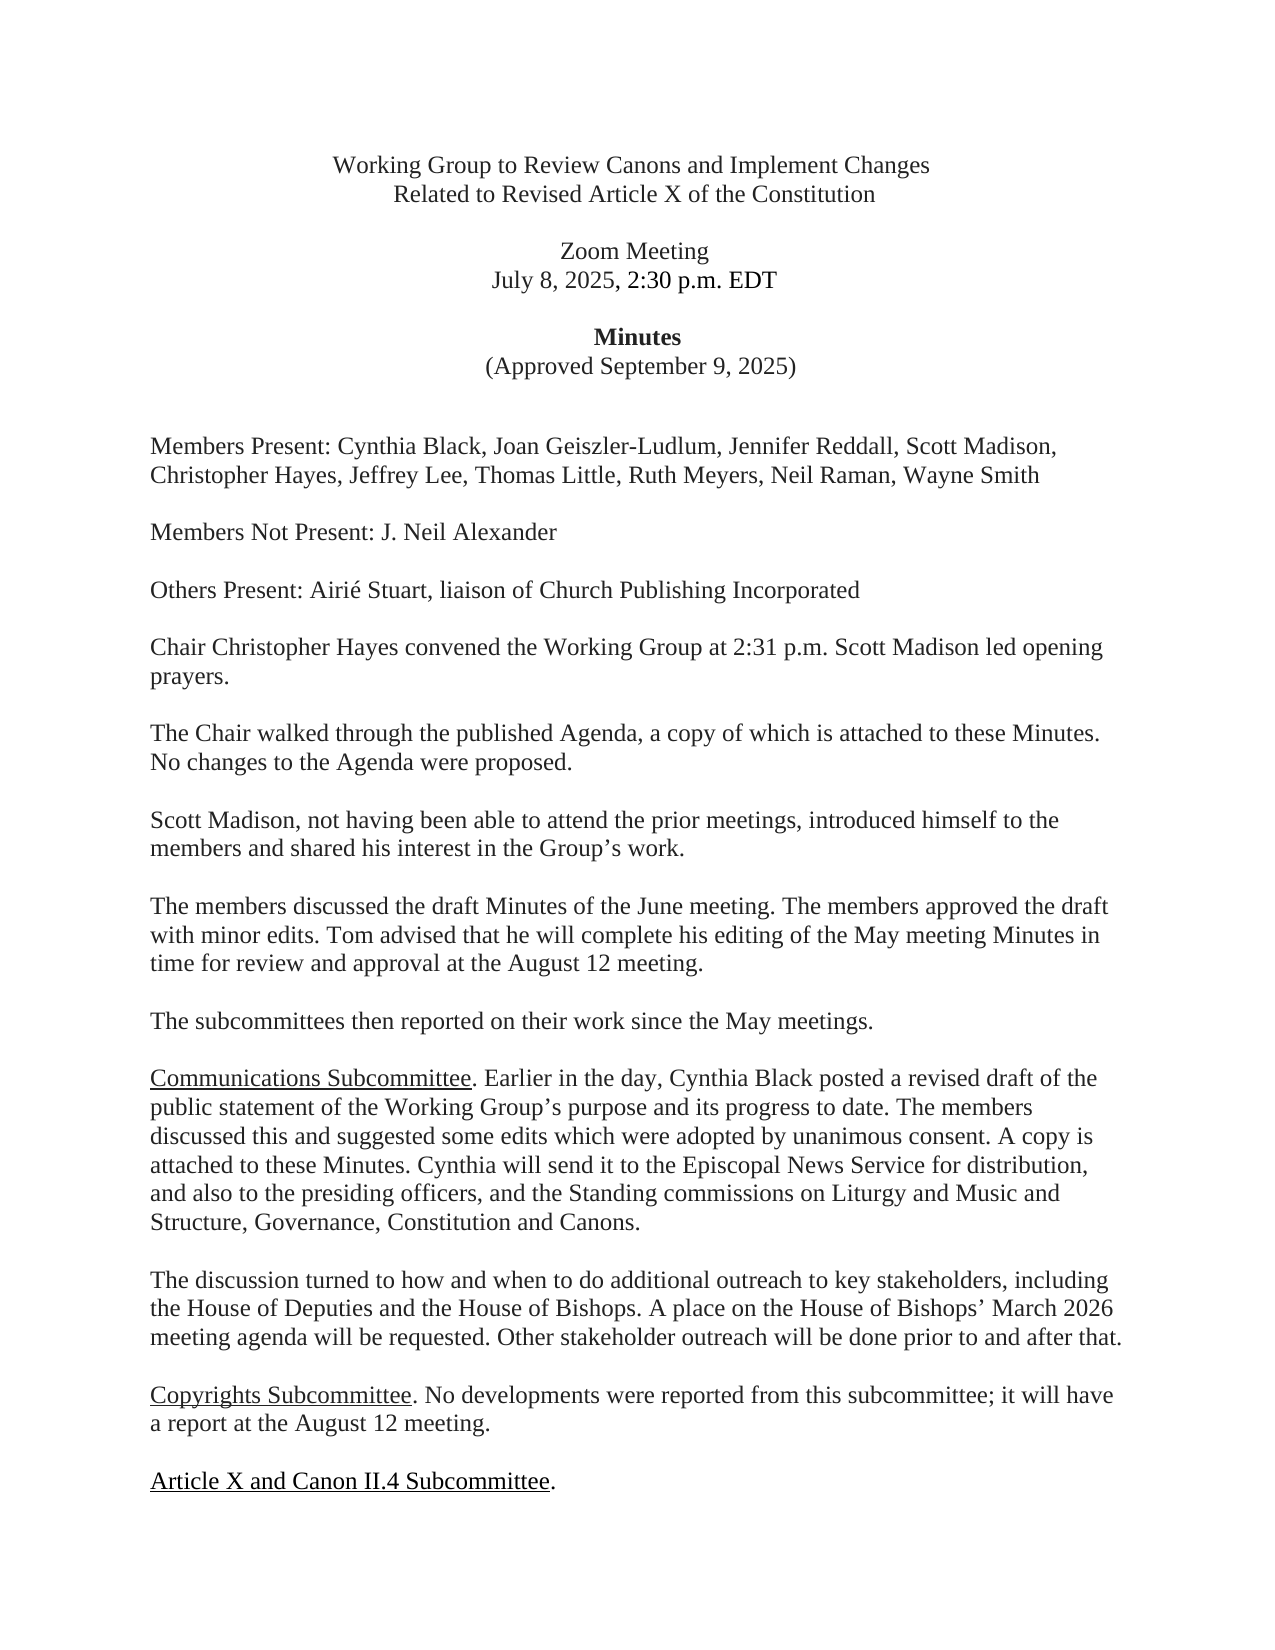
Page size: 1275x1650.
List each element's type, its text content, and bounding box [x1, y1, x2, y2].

text Communications Subcommittee. Earlier in the day, Cynthia Black posted a revised draft of the public statement of the Working Group’s purpose and its progress to date. The members discussed this and suggested some edits which were adopted by unanimous consent. A copy is attached to these Minutes. Cynthia will send it to the Episcopal News Service for distribution, and also to the presiding officers, and the Standing commissions on Liturgy and Music and Structure, Governance, Constitution and Canons. [150, 1063, 1125, 1236]
text Members Not Present: J. Neil Alexander [150, 517, 1125, 546]
text The subcommittees then reported on their work since the May meetings. [150, 1006, 1125, 1035]
text July 8, 2025, 2:30 p.m. EDT [150, 265, 1125, 294]
text Copyrights Subcommittee. No developments were reported from this subcommittee; it will have a report at the August 12 meeting. [150, 1380, 1125, 1437]
text Working Group to Review Canons and Implement Changes [150, 150, 1125, 179]
text The members discussed the draft Minutes of the June meeting. The members approved the draft with minor edits. Tom advised that he will complete his editing of the May meeting Minutes in time for review and approval at the August 12 meeting. [150, 891, 1125, 977]
text The Chair walked through the published Agenda, a copy of which is attached to these Minutes. No changes to the Agenda were proposed. [150, 718, 1125, 776]
text Zoom Meeting [150, 236, 1125, 265]
text Minutes [150, 322, 1125, 351]
text Members Present: Cynthia Black, Joan Geiszler-Ludlum, Jennifer Reddall, Scott Madison, Christopher Hayes, Jeffrey Lee, Thomas Little, Ruth Meyers, Neil Raman, Wayne Smith [150, 431, 1125, 488]
text The discussion turned to how and when to do additional outreach to key stakeholders, including the House of Deputies and the House of Bishops. A place on the House of Bishops’ March 2026 meeting agenda will be requested. Other stakeholder outreach will be done prior to and after that. [150, 1265, 1125, 1351]
text Related to Revised Article X of the Constitution [150, 179, 1125, 207]
text Scott Madison, not having been able to attend the prior meetings, introduced himself to the members and shared his interest in the Group’s work. [150, 805, 1125, 862]
text Others Present: Airié Stuart, liaison of Church Publishing Incorporated [150, 575, 1125, 603]
text Chair Christopher Hayes convened the Working Group at 2:31 p.m. Scott Madison led opening prayers. [150, 632, 1125, 690]
text (Approved September 9, 2025) [150, 351, 1125, 380]
text Article X and Canon II.4 Subcommittee. [150, 1466, 1125, 1495]
